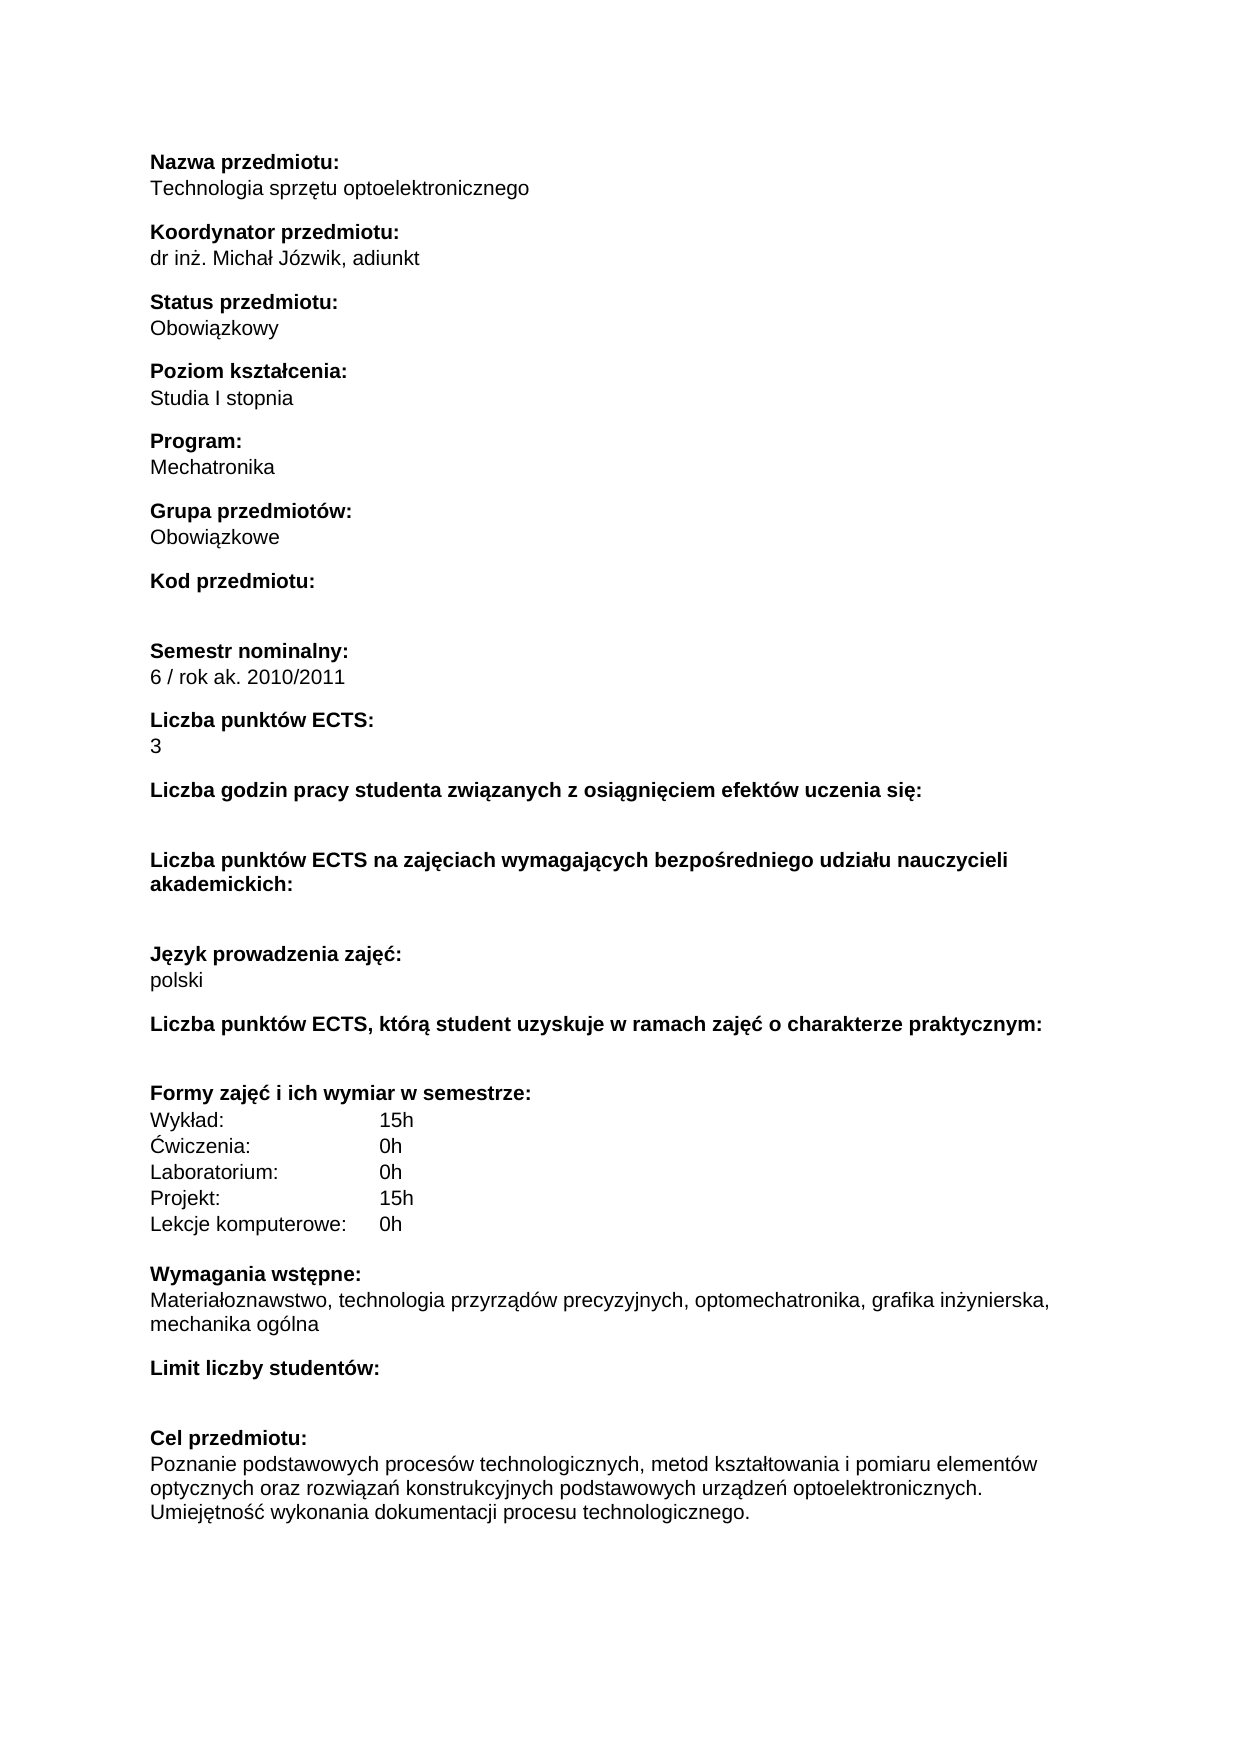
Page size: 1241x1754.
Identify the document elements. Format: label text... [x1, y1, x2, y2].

table_cell Projekt: [140, 1186, 367, 1210]
table_cell 0h [369, 1158, 597, 1184]
text Materiałoznawstwo, technologia przyrządów precyzyjnych, optomechatronika, grafika inżynierska, mechanika ogólna [150, 1288, 1090, 1336]
text Mechatronika [150, 455, 1090, 479]
text Status przedmiotu: [150, 289, 1090, 313]
text 6 / rok ak. 2010/2011 [150, 664, 1090, 688]
text Wymagania wstępne: [150, 1262, 1090, 1286]
text polski [150, 968, 1090, 992]
table_header Wykład: [140, 1108, 367, 1132]
text Grupa przedmiotów: [150, 499, 1090, 523]
text Poznanie podstawowych procesów technologicznych, metod kształtowania i pomiaru elementów optycznych oraz rozwiązań konstrukcyjnych podstawowych urządzeń optoelektronicznych. Umiejętność wykonania dokumentacji procesu technologicznego. [150, 1452, 1090, 1523]
text Liczba punktów ECTS na zajęciach wymagających bezpośredniego udziału nauczycieli akademickich: [150, 848, 1090, 896]
text Limit liczby studentów: [150, 1356, 1090, 1380]
table_cell 15h [369, 1184, 597, 1210]
text Nazwa przedmiotu: [150, 150, 1090, 174]
table_cell 0h [369, 1132, 597, 1158]
text Liczba punktów ECTS, którą student uzyskuje w ramach zajęć o charakterze praktycznym: [150, 1011, 1090, 1035]
text Poziom kształcenia: [150, 359, 1090, 383]
text Język prowadzenia zajęć: [150, 942, 1090, 966]
table_cell 0h [369, 1210, 597, 1236]
text Obowiązkowe [150, 525, 1090, 549]
table_cell Lekcje komputerowe: [140, 1212, 367, 1236]
text Liczba godzin pracy studenta związanych z osiągnięciem efektów uczenia się: [150, 778, 1090, 802]
text Semestr nominalny: [150, 638, 1090, 662]
text Koordynator przedmiotu: [150, 220, 1090, 244]
table_cell Laboratorium: [140, 1160, 367, 1184]
table_cell Ćwiczenia: [140, 1134, 367, 1158]
text Program: [150, 429, 1090, 453]
text Kod przedmiotu: [150, 569, 1090, 593]
text Cel przedmiotu: [150, 1426, 1090, 1449]
text 3 [150, 734, 1090, 758]
text Technologia sprzętu optoelektronicznego [150, 176, 1090, 200]
text dr inż. Michał Józwik, adiunkt [150, 246, 1090, 270]
table_header 15h [369, 1108, 597, 1132]
text Obowiązkowy [150, 316, 1090, 339]
text Liczba punktów ECTS: [150, 708, 1090, 732]
text Studia I stopnia [150, 385, 1090, 409]
text Formy zajęć i ich wymiar w semestrze: [150, 1081, 1090, 1105]
